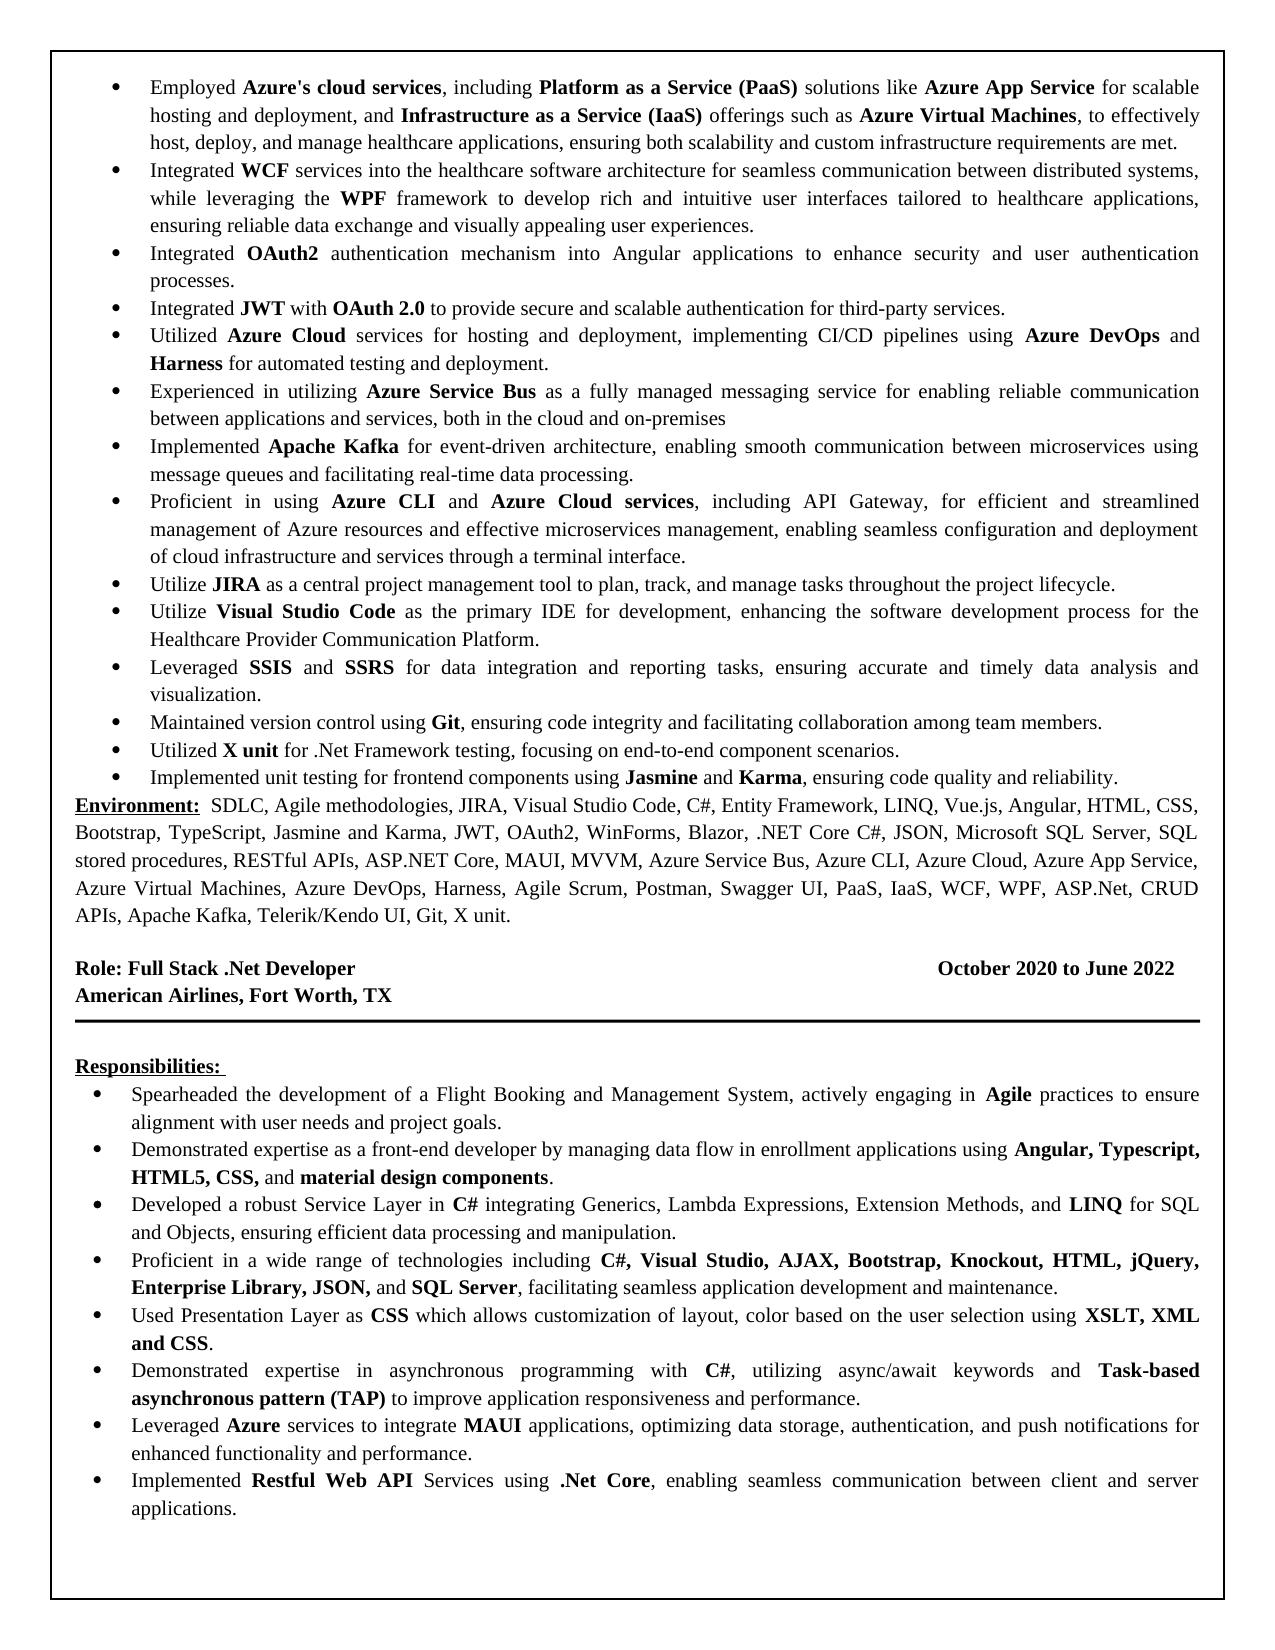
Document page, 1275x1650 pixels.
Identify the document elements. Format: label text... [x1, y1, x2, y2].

table_header October 2020 to June 2022 [588, 956, 1186, 1011]
text Responsibilities: [75, 1023, 1200, 1078]
list Integrated JWT with OAuth 2.0 to provide secure and scalable authentication for third-party services. [112, 296, 1200, 320]
list Integrated WCF services into the healthcare software architecture for seamless communication between distributed systems, while leveraging the WPF framework to develop rich and intuitive user interfaces tailored to healthcare applications, ensuring reliable data exchange and visually appealing user experiences. [112, 158, 1200, 237]
list Proficient in using Azure CLI and Azure Cloud services, including API Gateway, for efficient and streamlined management of Azure resources and effective microservices management, enabling seamless configuration and deployment of cloud infrastructure and services through a terminal interface. [112, 489, 1200, 568]
list Used Presentation Layer as CSS which allows customization of layout, color based on the user selection using XSLT, XML and CSS. [94, 1303, 1200, 1354]
list Maintained version control using Git, ensuring code integrity and facilitating collaboration among team members. [112, 710, 1200, 734]
list Utilize JIRA as a central project management tool to plan, track, and manage tasks throughout the project lifecycle. [112, 572, 1200, 596]
list Demonstrated expertise in asynchronous programming with C#, utilizing async/await keywords and Task-based asynchronous pattern (TAP) to improve application responsiveness and performance. [94, 1358, 1200, 1410]
list Implemented Apache Kafka for event-driven architecture, enabling smooth communication between microservices using message queues and facilitating real-time data processing. [112, 434, 1200, 486]
list Demonstrated expertise as a front-end developer by managing data flow in enrollment applications using Angular, Typescript, HTML5, CSS, and material design components. [94, 1137, 1200, 1189]
list Leveraged Azure services to integrate MAUI applications, optimizing data storage, authentication, and push notifications for enhanced functionality and performance. [94, 1413, 1200, 1465]
list Integrated OAuth2 authentication mechanism into Angular applications to enhance security and user authentication processes. [112, 241, 1200, 292]
list Implemented Restful Web API Services using .Net Core, enabling seamless communication between client and server applications. [94, 1468, 1200, 1520]
list Leveraged SSIS and SSRS for data integration and reporting tasks, ensuring accurate and timely data analysis and visualization. [112, 655, 1200, 706]
list Utilized X unit for .Net Framework testing, focusing on end-to-end component scenarios. [112, 737, 1200, 762]
list Utilize Visual Studio Code as the primary IDE for development, enhancing the software development process for the Healthcare Provider Communication Platform. [112, 599, 1200, 651]
list Spearheaded the development of a Flight Booking and Management System, actively engaging in Agile practices to ensure alignment with user needs and project goals. [94, 1082, 1200, 1134]
list Utilized Azure Cloud services for hosting and deployment, implementing CI/CD pipelines using Azure DevOps and Harness for automated testing and deployment. [112, 323, 1200, 375]
list Proficient in a wide range of technologies including C#, Visual Studio, AJAX, Bootstrap, Knockout, HTML, jQuery, Enterprise Library, JSON, and SQL Server, facilitating seamless application development and maintenance. [94, 1248, 1200, 1299]
text Responsibilities: [75, 958, 1200, 1019]
text Environment: SDLC, Agile methodologies, JIRA, Visual Studio Code, C#, Entity Framework, LINQ, Vue.js, Angular, HTML, CSS, Bootstrap, TypeScript, Jasmine and Karma, JWT, OAuth2, WinForms, Blazor, .NET Core C#, JSON, Microsoft SQL Server, SQL stored procedures, RESTful APIs, ASP.NET Core, MAUI, MVVM, Azure Service Bus, Azure CLI, Azure Cloud, Azure App Service, Azure Virtual Machines, Azure DevOps, Harness, Agile Scrum, Postman, Swagger UI, PaaS, IaaS, WCF, WPF, ASP.Net, CRUD APIs, Apache Kafka, Telerik/Kendo UI, Git, X unit. [75, 793, 1200, 927]
table_header Role: Full Stack .Net Developer American Airlines, Fort Worth, TX [64, 956, 588, 1011]
list Experienced in utilizing Azure Service Bus as a fully managed messaging service for enabling reliable communication between applications and services, both in the cloud and on-premises [112, 379, 1200, 430]
list Implemented unit testing for frontend components using Jasmine and Karma, ensuring code quality and reliability. [112, 765, 1200, 789]
list Developed a robust Service Layer in C# integrating Generics, Lambda Expressions, Extension Methods, and LINQ for SQL and Objects, ensuring efficient data processing and manipulation. [94, 1192, 1200, 1244]
list Employed Azure's cloud services, including Platform as a Service (PaaS) solutions like Azure App Service for scalable hosting and deployment, and Infrastructure as a Service (IaaS) offerings such as Azure Virtual Machines, to effectively host, deploy, and manage healthcare applications, ensuring both scalability and custom infrastructure requirements are met. [112, 75, 1200, 154]
